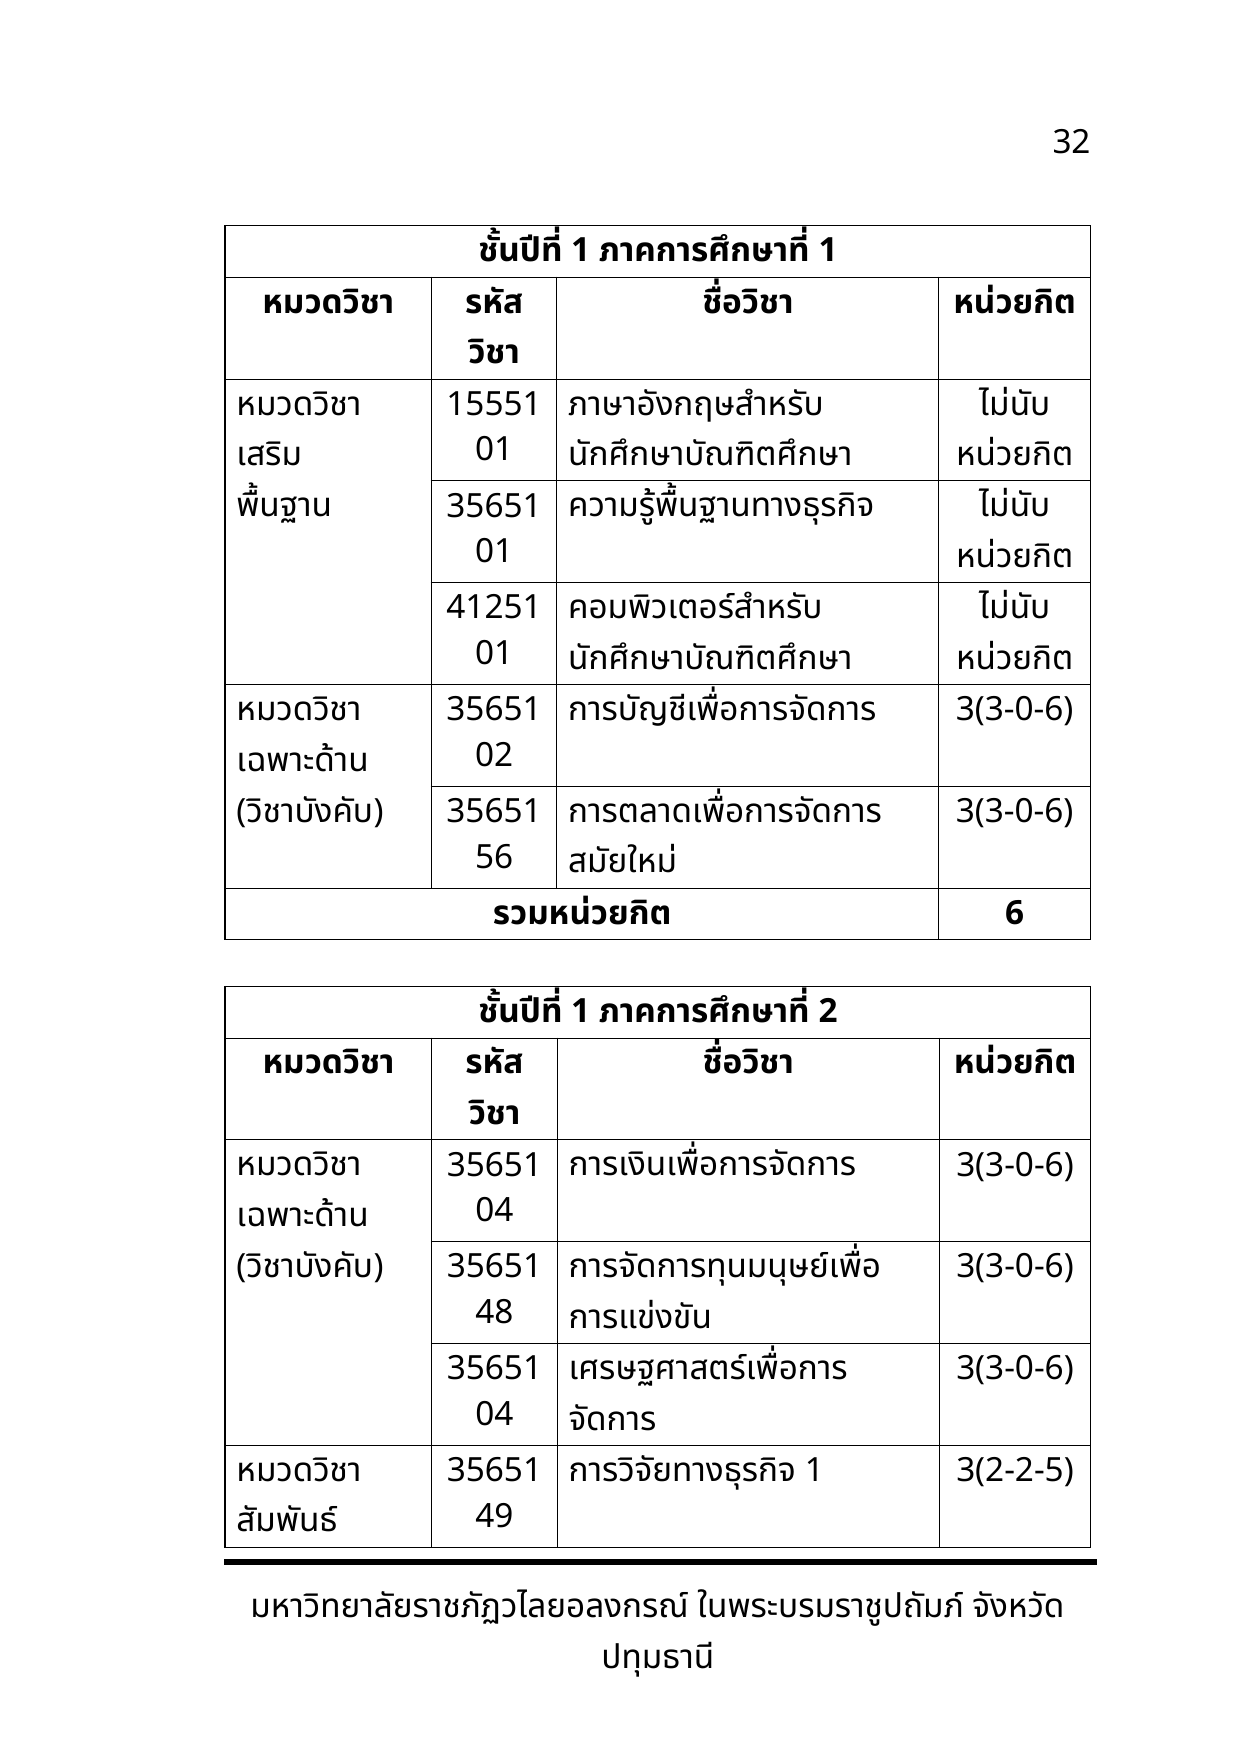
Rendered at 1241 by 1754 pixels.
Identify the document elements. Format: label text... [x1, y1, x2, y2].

table_cell หมวดวิชา [226, 1039, 431, 1139]
table_cell คอมพิวเตอร์สำหรับนักศึกษาบัณฑิตศึกษา [557, 583, 938, 684]
table_cell เศรษฐศาสตร์เพื่อการจัดการ [558, 1344, 939, 1445]
table_cell การจัดการทุนมนุษย์เพื่อการแข่งขัน [558, 1242, 939, 1343]
table_cell ชื่อวิชา [558, 1039, 939, 1139]
table_cell ไม่นับหน่วยกิต [939, 380, 1090, 480]
table_cell 3565104 [432, 1140, 557, 1241]
table_cell 6 [939, 889, 1090, 939]
table_cell หมวดวิชา [226, 278, 431, 378]
table_cell หมวดวิชาเฉพาะด้าน [226, 685, 431, 786]
table_cell รหัสวิชา [432, 1039, 557, 1139]
table_header ชั้นปีที่ 1 ภาคการศึกษาที่ 1 [226, 226, 1090, 277]
table_cell ชื่อวิชา [557, 278, 938, 378]
table_cell การเงินเพื่อการจัดการ [558, 1140, 939, 1241]
table_cell พื้นฐาน [226, 480, 431, 582]
table_cell 3(3-0-6) [939, 787, 1090, 888]
table_cell ไม่นับหน่วยกิต [939, 583, 1090, 684]
table_cell (วิชาบังคับ) [226, 1241, 431, 1343]
table_cell การวิจัยทางธุรกิจ 1 [558, 1446, 939, 1547]
table_cell หมวดวิชาเฉพาะด้าน [226, 1140, 431, 1241]
table_cell 3(3-0-6) [940, 1140, 1090, 1241]
table_cell 3(3-0-6) [940, 1242, 1090, 1343]
table_cell รวมหน่วยกิต [226, 889, 938, 939]
table_cell หมวดวิชาเสริม [226, 380, 431, 480]
table_cell 4125101 [432, 583, 556, 684]
table_cell 1555101 [432, 380, 556, 480]
table_cell 3565102 [432, 685, 556, 786]
table_cell 3(3-0-6) [940, 1344, 1090, 1445]
table_cell รหัสวิชา [432, 278, 556, 378]
table_cell 3565104 [432, 1344, 557, 1445]
table_cell 3565148 [432, 1242, 557, 1343]
table_cell หน่วยกิต [940, 1039, 1090, 1139]
table_cell [226, 582, 431, 684]
table_cell หมวดวิชาสัมพันธ์ [226, 1446, 431, 1547]
table_cell 3(3-0-6) [939, 685, 1090, 786]
table_cell หน่วยกิต [939, 278, 1090, 378]
table_cell ภาษาอังกฤษสำหรับนักศึกษาบัณฑิตศึกษา [557, 380, 938, 480]
table_cell 3565101 [432, 481, 556, 582]
table_cell 3565156 [432, 787, 556, 888]
table_header ชั้นปีที่ 1 ภาคการศึกษาที่ 2 [226, 987, 1090, 1037]
table_cell 3(2-2-5) [940, 1446, 1090, 1547]
table_cell ความรู้พื้นฐานทางธุรกิจ [557, 481, 938, 582]
table_cell การตลาดเพื่อการจัดการสมัยใหม่ [557, 787, 938, 888]
table_cell การบัญชีเพื่อการจัดการ [557, 685, 938, 786]
table_cell ไม่นับหน่วยกิต [939, 481, 1090, 582]
table_cell [226, 1343, 431, 1445]
table_cell 3565149 [432, 1446, 557, 1547]
table_cell (วิชาบังคับ) [226, 786, 431, 888]
